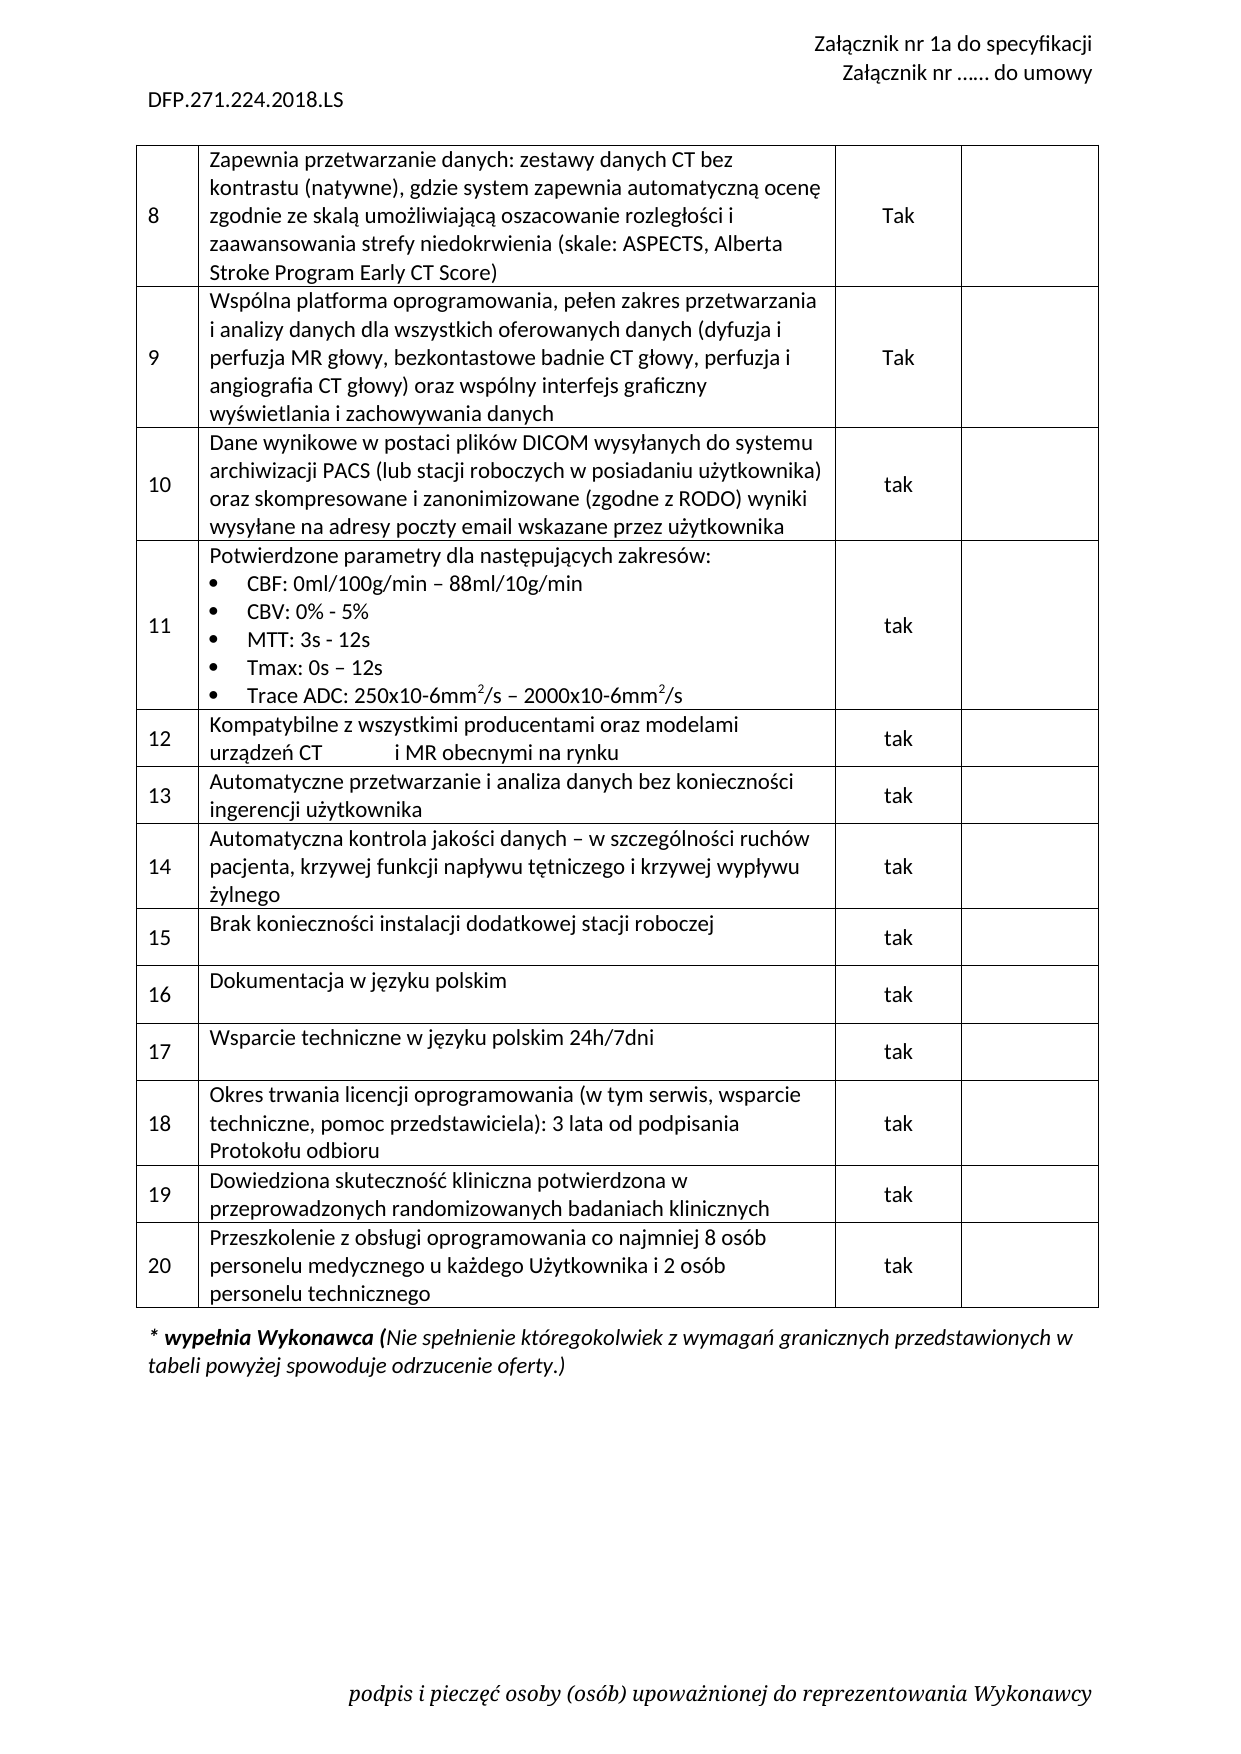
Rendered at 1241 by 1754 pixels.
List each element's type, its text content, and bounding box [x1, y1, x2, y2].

table_cell tak [836, 1223, 961, 1307]
table_cell [962, 710, 1098, 766]
table_cell 8 [137, 146, 198, 286]
table_cell 10 [137, 428, 198, 540]
table_cell Dokumentacja w języku polskim [199, 966, 835, 1022]
table_cell 11 [137, 541, 198, 709]
table_cell [962, 1081, 1098, 1165]
table_cell [962, 428, 1098, 540]
table_cell [962, 287, 1098, 427]
table_cell [962, 1166, 1098, 1222]
table_cell Wspólna platforma oprogramowania, pełen zakres przetwarzania i analizy danych dla wszystkich oferowanych danych (dyfuzja i perfuzja MR głowy, bezkontastowe badnie CT głowy, perfuzja i angiografia CT głowy) oraz wspólny interfejs graficzny wyświetlania i zachowywania danych [199, 287, 835, 427]
table_cell tak [836, 767, 961, 823]
table_cell [962, 541, 1098, 709]
table_cell Brak konieczności instalacji dodatkowej stacji roboczej [199, 909, 835, 965]
table_cell [962, 146, 1098, 286]
table_cell tak [836, 428, 961, 540]
table_cell 15 [137, 909, 198, 965]
table_cell tak [836, 1024, 961, 1079]
table_cell Dowiedziona skuteczność kliniczna potwierdzona w przeprowadzonych randomizowanych badaniach klinicznych [199, 1166, 835, 1222]
table_cell tak [836, 966, 961, 1022]
table_cell Tak [836, 287, 961, 427]
table_cell tak [836, 710, 961, 766]
table_cell 12 [137, 710, 198, 766]
table_cell 20 [137, 1223, 198, 1307]
table_cell [962, 824, 1098, 908]
table_cell tak [836, 824, 961, 908]
table_cell [962, 1223, 1098, 1307]
table_cell [962, 966, 1098, 1022]
table_cell 16 [137, 966, 198, 1022]
table_cell 14 [137, 824, 198, 908]
table_cell Kompatybilne z wszystkimi producentami oraz modelami urządzeń CT i MR obecnymi na rynku [199, 710, 835, 766]
table_cell 19 [137, 1166, 198, 1222]
table_cell tak [836, 1166, 961, 1222]
table_cell tak [836, 909, 961, 965]
table_cell Wsparcie techniczne w języku polskim 24h/7dni [199, 1024, 835, 1079]
table_cell 13 [137, 767, 198, 823]
table_cell Potwierdzone parametry dla następujących zakresów: CBF: 0ml/100g/min – 88ml/10g/min CBV: 0% - 5% MTT: 3s - 12s Tmax: 0s – 12s Trace ADC: 250x10-6mm2/s – 2000x10-6mm2/s [199, 541, 835, 709]
table_cell tak [836, 541, 961, 709]
table_cell Przeszkolenie z obsługi oprogramowania co najmniej 8 osób personelu medycznego u każdego Użytkownika i 2 osób personelu technicznego [199, 1223, 835, 1307]
table_cell tak [836, 1081, 961, 1165]
text * wypełnia Wykonawca (Nie spełnienie któregokolwiek z wymagań granicznych przedstawionych w tabeli powyżej spowoduje odrzucenie oferty.) [148, 1323, 1093, 1379]
table_cell [962, 1024, 1098, 1079]
table_cell [962, 767, 1098, 823]
table_cell Automatyczna kontrola jakości danych – w szczególności ruchów pacjenta, krzywej funkcji napływu tętniczego i krzywej wypływu żylnego [199, 824, 835, 908]
table_cell Dane wynikowe w postaci plików DICOM wysyłanych do systemu archiwizacji PACS (lub stacji roboczych w posiadaniu użytkownika) oraz skompresowane i zanonimizowane (zgodne z RODO) wyniki wysyłane na adresy poczty email wskazane przez użytkownika [199, 428, 835, 540]
table_cell Okres trwania licencji oprogramowania (w tym serwis, wsparcie techniczne, pomoc przedstawiciela): 3 lata od podpisania Protokołu odbioru [199, 1081, 835, 1165]
table_cell 9 [137, 287, 198, 427]
table_cell [962, 909, 1098, 965]
table_cell Zapewnia przetwarzanie danych: zestawy danych CT bez kontrastu (natywne), gdzie system zapewnia automatyczną ocenę zgodnie ze skalą umożliwiającą oszacowanie rozległości i zaawansowania strefy niedokrwienia (skale: ASPECTS, Alberta Stroke Program Early CT Score) [199, 146, 835, 286]
table_cell 17 [137, 1024, 198, 1079]
table_cell Automatyczne przetwarzanie i analiza danych bez konieczności ingerencji użytkownika [199, 767, 835, 823]
table_cell 18 [137, 1081, 198, 1165]
table_cell Tak [836, 146, 961, 286]
